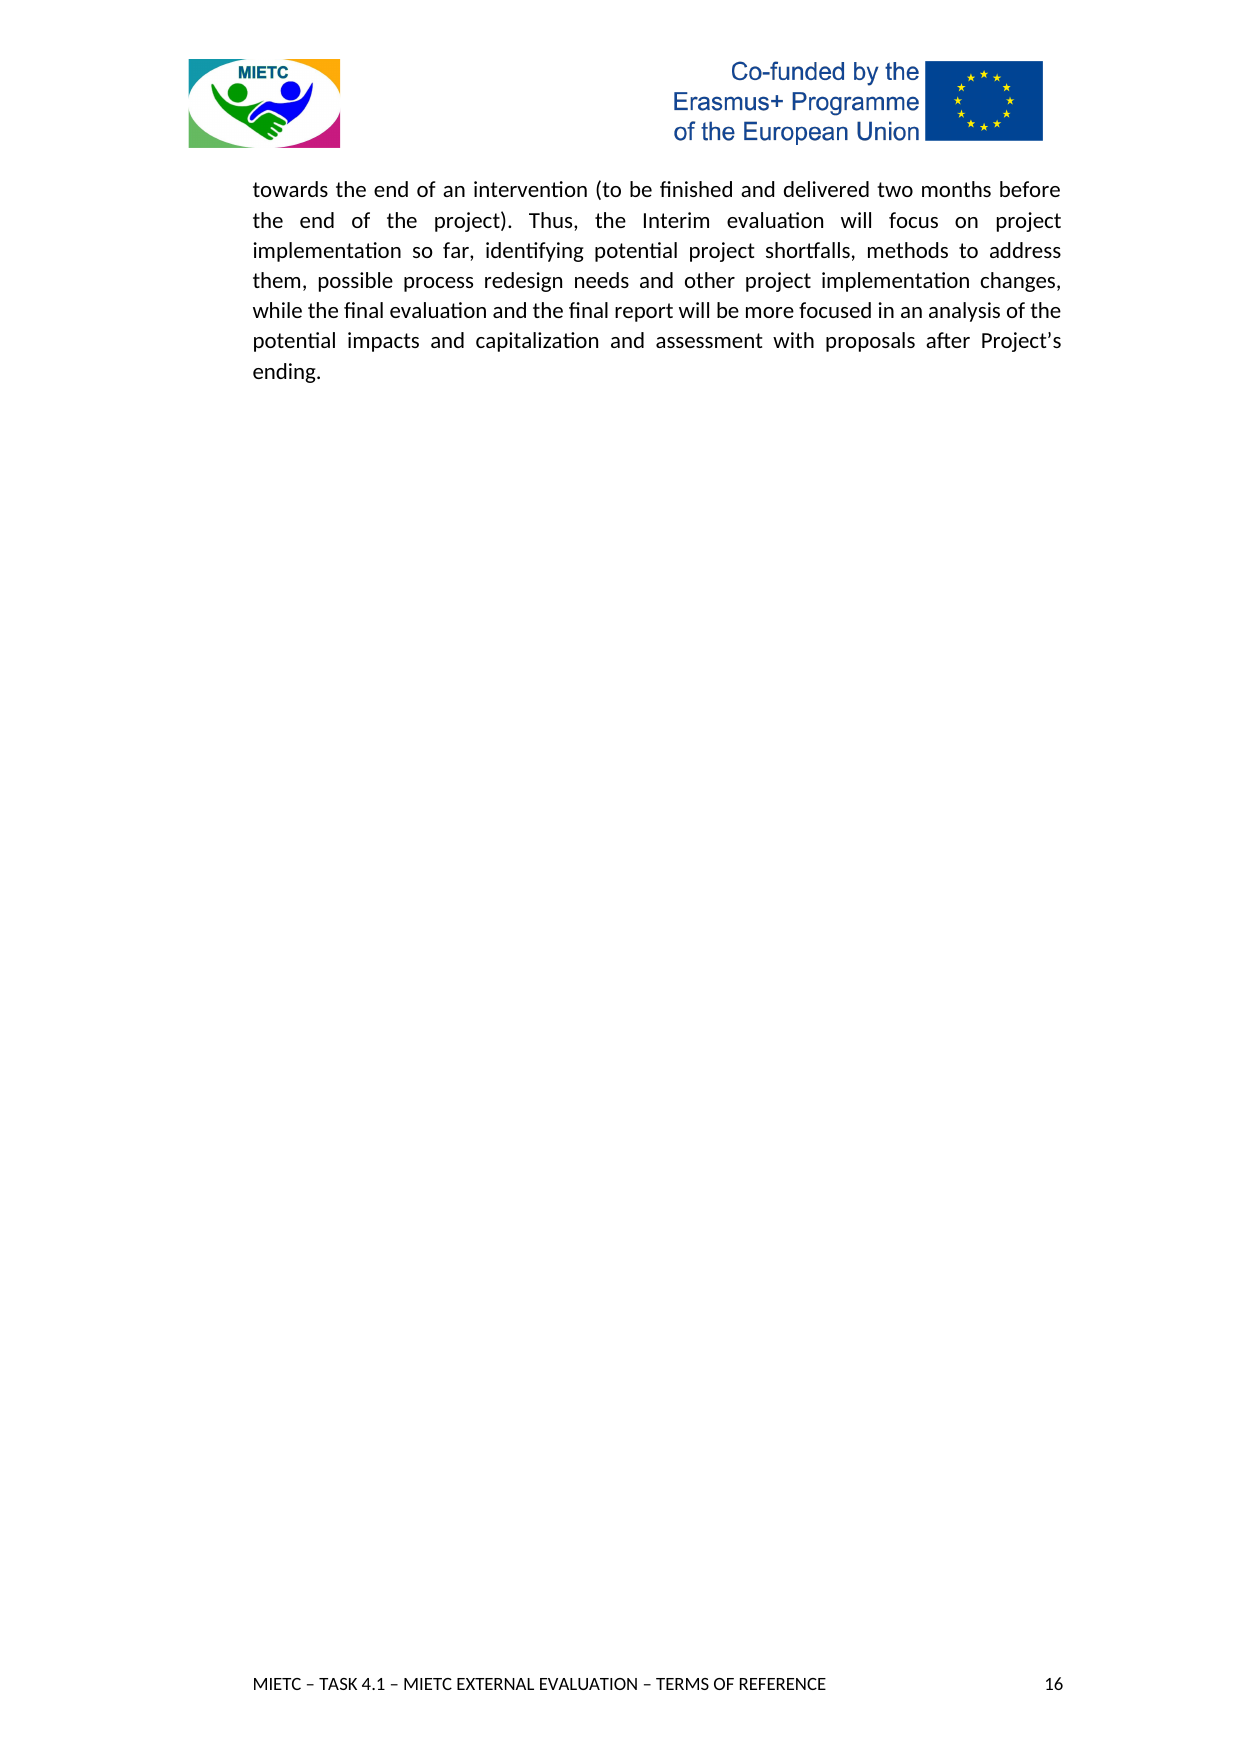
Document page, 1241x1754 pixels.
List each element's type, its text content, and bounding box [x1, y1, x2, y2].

picture [662, 59, 1051, 148]
